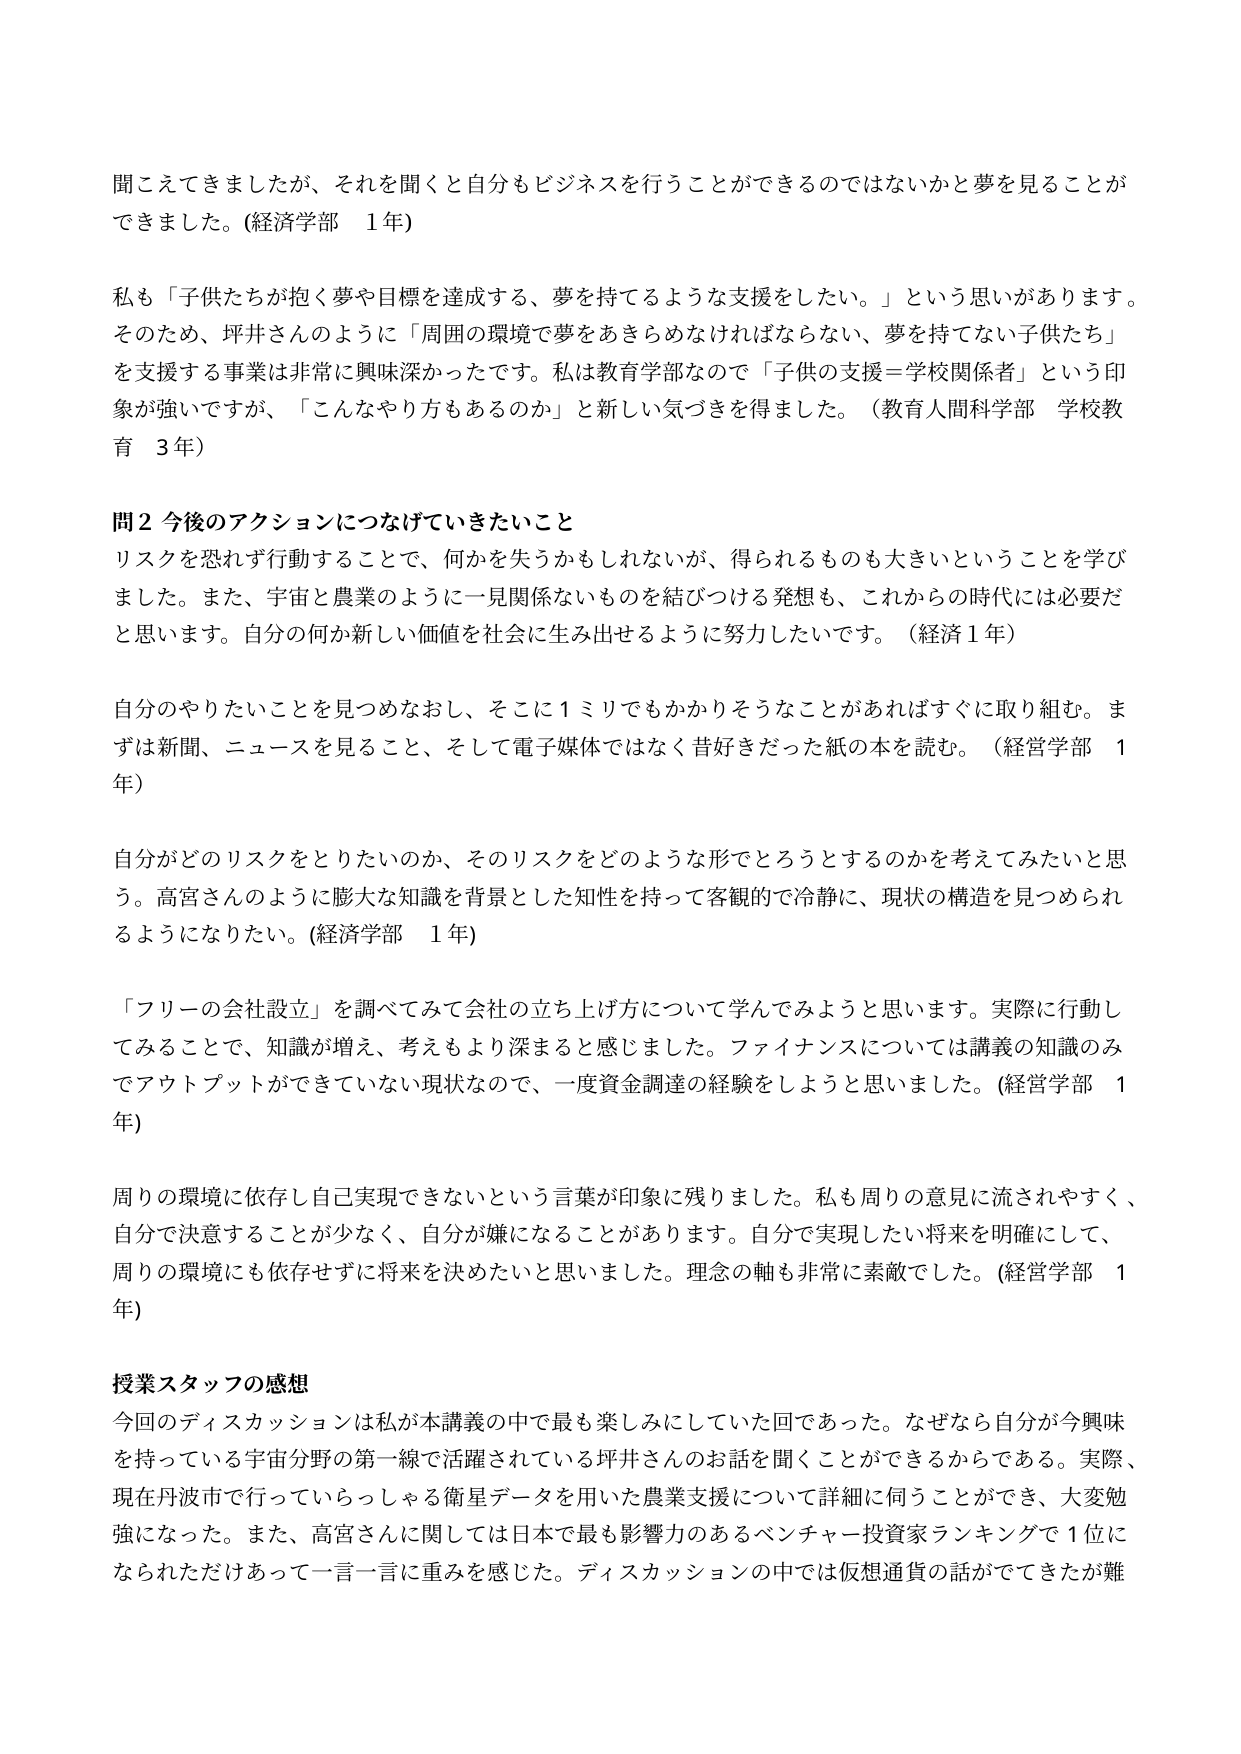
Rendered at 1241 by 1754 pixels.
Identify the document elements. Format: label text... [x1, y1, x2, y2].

text 「フリーの会社設立」を調べてみて会社の立ち上げ方について学んでみようと思います。実際に行動してみることで、知識が増え、考えもより深まると感じました。ファイナンスについては講義の知識のみでアウトプットができていない現状なので、一度資金調達の経験をしようと思いました。(経営学部 1年) [112, 989, 1128, 1139]
text 授業スタッフの感想 [112, 1364, 1128, 1402]
text 問２ 今後のアクションにつなげていきたいこと [112, 502, 1128, 539]
text 周りの環境に依存し自己実現できないという言葉が印象に残りました。私も周りの意見に流されやすく、自分で決意することが少なく、自分が嫌になることがあります。自分で実現したい将来を明確にして、周りの環境にも依存せずに将来を決めたいと思いました。理念の軸も非常に素敵でした。(経営学部 1年) [112, 1177, 1128, 1327]
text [112, 164, 1128, 239]
text 私も「子供たちが抱く夢や目標を達成する、夢を持てるような支援をしたい。」という思いがあります。そのため、坪井さんのように「周囲の環境で夢をあきらめなければならない、夢を持てない子供たち」を支援する事業は非常に興味深かったです。私は教育学部なので「子供の支援＝学校関係者」という印象が強いですが、「こんなやり方もあるのか」と新しい気づきを得ました。（教育人間科学部 学校教育 3年） [112, 277, 1128, 464]
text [112, 1402, 1128, 1589]
text 自分がどのリスクをとりたいのか、そのリスクをどのような形でとろうとするのかを考えてみたいと思う。高宮さんのように膨大な知識を背景とした知性を持って客観的で冷静に、現状の構造を見つめられるようになりたい。(経済学部 １年) [112, 839, 1128, 952]
text 自分のやりたいことを見つめなおし、そこに1ミリでもかかりそうなことがあればすぐに取り組む。まずは新聞、ニュースを見ること、そして電子媒体ではなく昔好きだった紙の本を読む。（経営学部 1年） [112, 689, 1128, 802]
text リスクを恐れず行動することで、何かを失うかもしれないが、得られるものも大きいということを学びました。また、宇宙と農業のように一見関係ないものを結びつける発想も、これからの時代には必要だと思います。自分の何か新しい価値を社会に生み出せるように努力したいです。（経済１年） [112, 539, 1128, 652]
